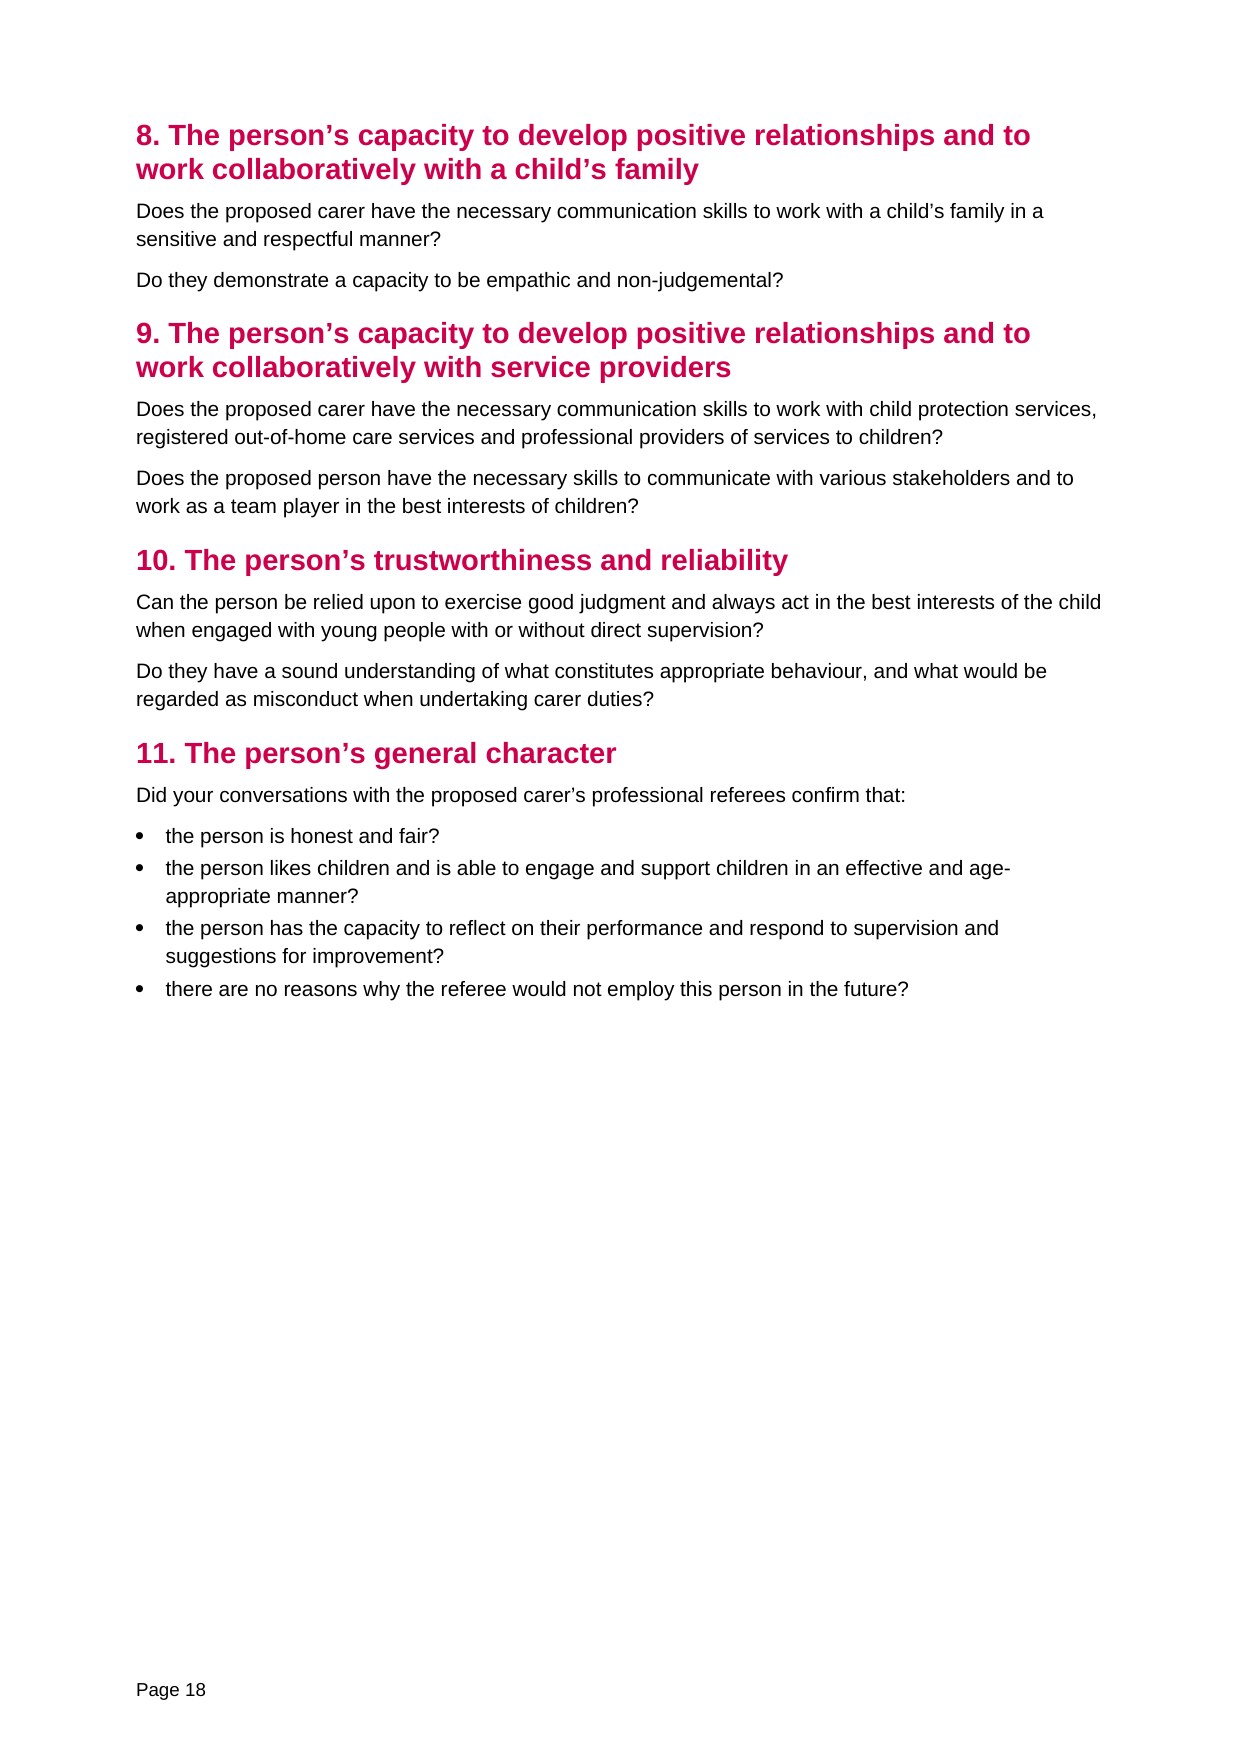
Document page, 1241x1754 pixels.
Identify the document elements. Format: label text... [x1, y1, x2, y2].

text there are no reasons why the referee would not employ this person in the future? [136, 972, 1104, 1001]
text Can the person be relied upon to exercise good judgment and always act in the best interests of the child when engaged with young people with or without direct supervision? [136, 586, 1104, 642]
text Do they have a sound understanding of what constitutes appropriate behaviour, and what would be regarded as misconduct when undertaking carer duties? [136, 654, 1104, 711]
text Does the proposed carer have the necessary communication skills to work with a child’s family in a sensitive and respectful manner? [136, 194, 1104, 251]
subtitle 10. The person’s trustworthiness and reliability [136, 543, 1104, 576]
subtitle 8. The person’s capacity to develop positive relationships and to work collaboratively with a child’s family [136, 118, 1104, 185]
text the person is honest and fair? [136, 819, 1104, 847]
text Do they demonstrate a capacity to be empathic and non-judgemental? [136, 263, 1104, 291]
subtitle 9. The person’s capacity to develop positive relationships and to work collaboratively with service providers [136, 316, 1104, 383]
text Did your conversations with the proposed carer’s professional referees confirm that: [136, 779, 1104, 807]
subtitle 11. The person’s general character [136, 736, 1104, 769]
text Does the proposed carer have the necessary communication skills to work with child protection services, registered out-of-home care services and professional providers of services to children? [136, 393, 1104, 449]
text the person has the capacity to reflect on their performance and respond to supervision and suggestions for improvement? [136, 912, 1104, 968]
text Does the proposed person have the necessary skills to communicate with various stakeholders and to work as a team player in the best interests of children? [136, 462, 1104, 518]
text the person likes children and is able to engage and support children in an effective and age-appropriate manner? [136, 852, 1104, 908]
